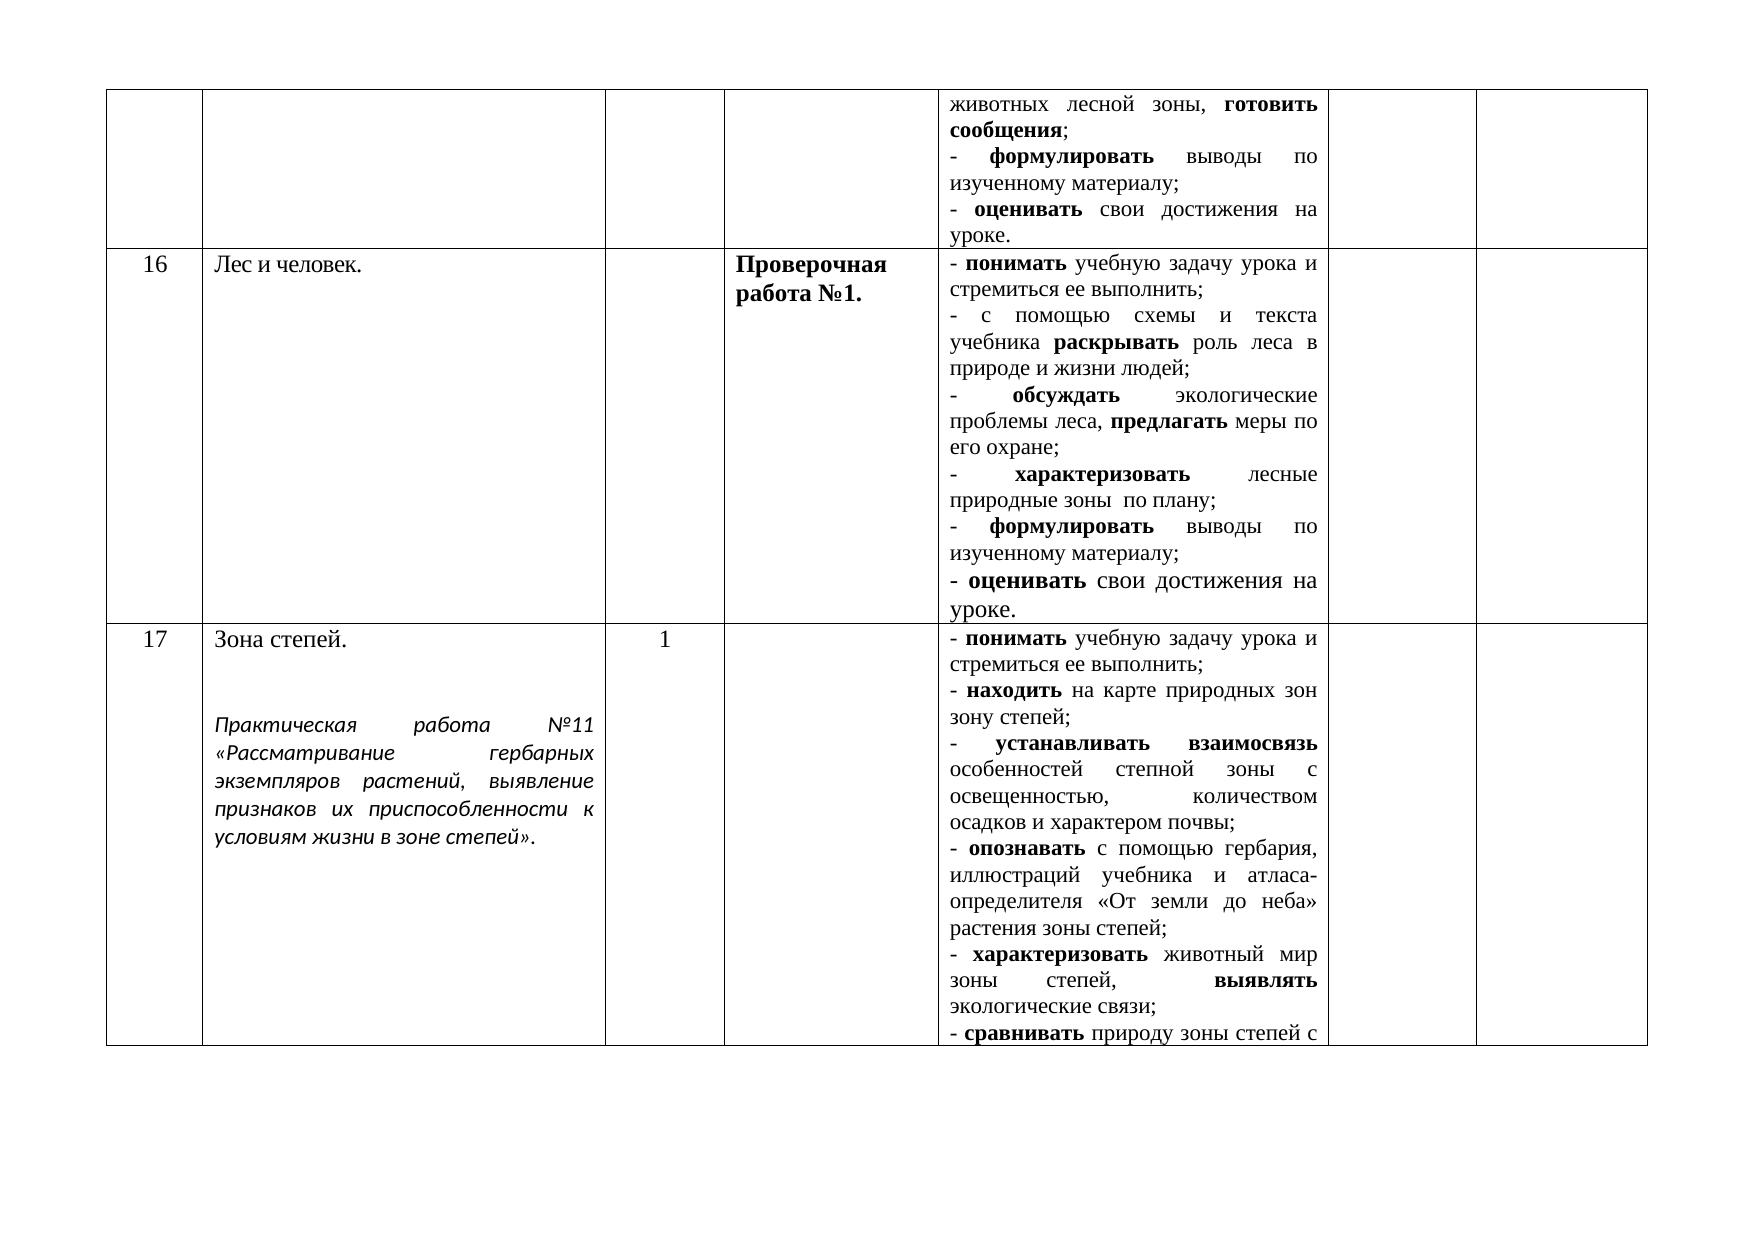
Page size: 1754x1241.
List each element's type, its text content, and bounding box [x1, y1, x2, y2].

table_cell [725, 624, 938, 1045]
table_cell [1477, 249, 1647, 623]
table_cell [1477, 90, 1647, 248]
table_cell [606, 249, 724, 623]
table_cell Проверочная работа №1. [725, 249, 938, 623]
table_cell [1329, 249, 1476, 623]
table_cell [725, 90, 938, 248]
table_cell 16 [107, 249, 202, 623]
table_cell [939, 90, 1328, 248]
table_cell [1329, 90, 1476, 248]
table_cell Лес и человек. [203, 249, 605, 623]
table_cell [939, 624, 1328, 1045]
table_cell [203, 90, 605, 248]
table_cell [203, 624, 605, 1045]
table_cell [1329, 624, 1476, 1045]
table_cell 17 [107, 624, 202, 1045]
table_cell 1 [606, 90, 724, 248]
table_cell [1477, 624, 1647, 1045]
table_cell - понимать учебную задачу урока и стремиться ее выполнить; - с помощью схемы и текста учебника раскрывать роль леса в природе и жизни людей; - обсуждать экологические проблемы леса, предлагать меры по его охране; - характеризовать лесные природные зоны по плану; - формулировать выводы по изученному материалу; - оценивать свои достижения на уроке. [939, 249, 1328, 623]
table_cell 1 [606, 624, 724, 1045]
table_cell 15 [107, 90, 202, 248]
